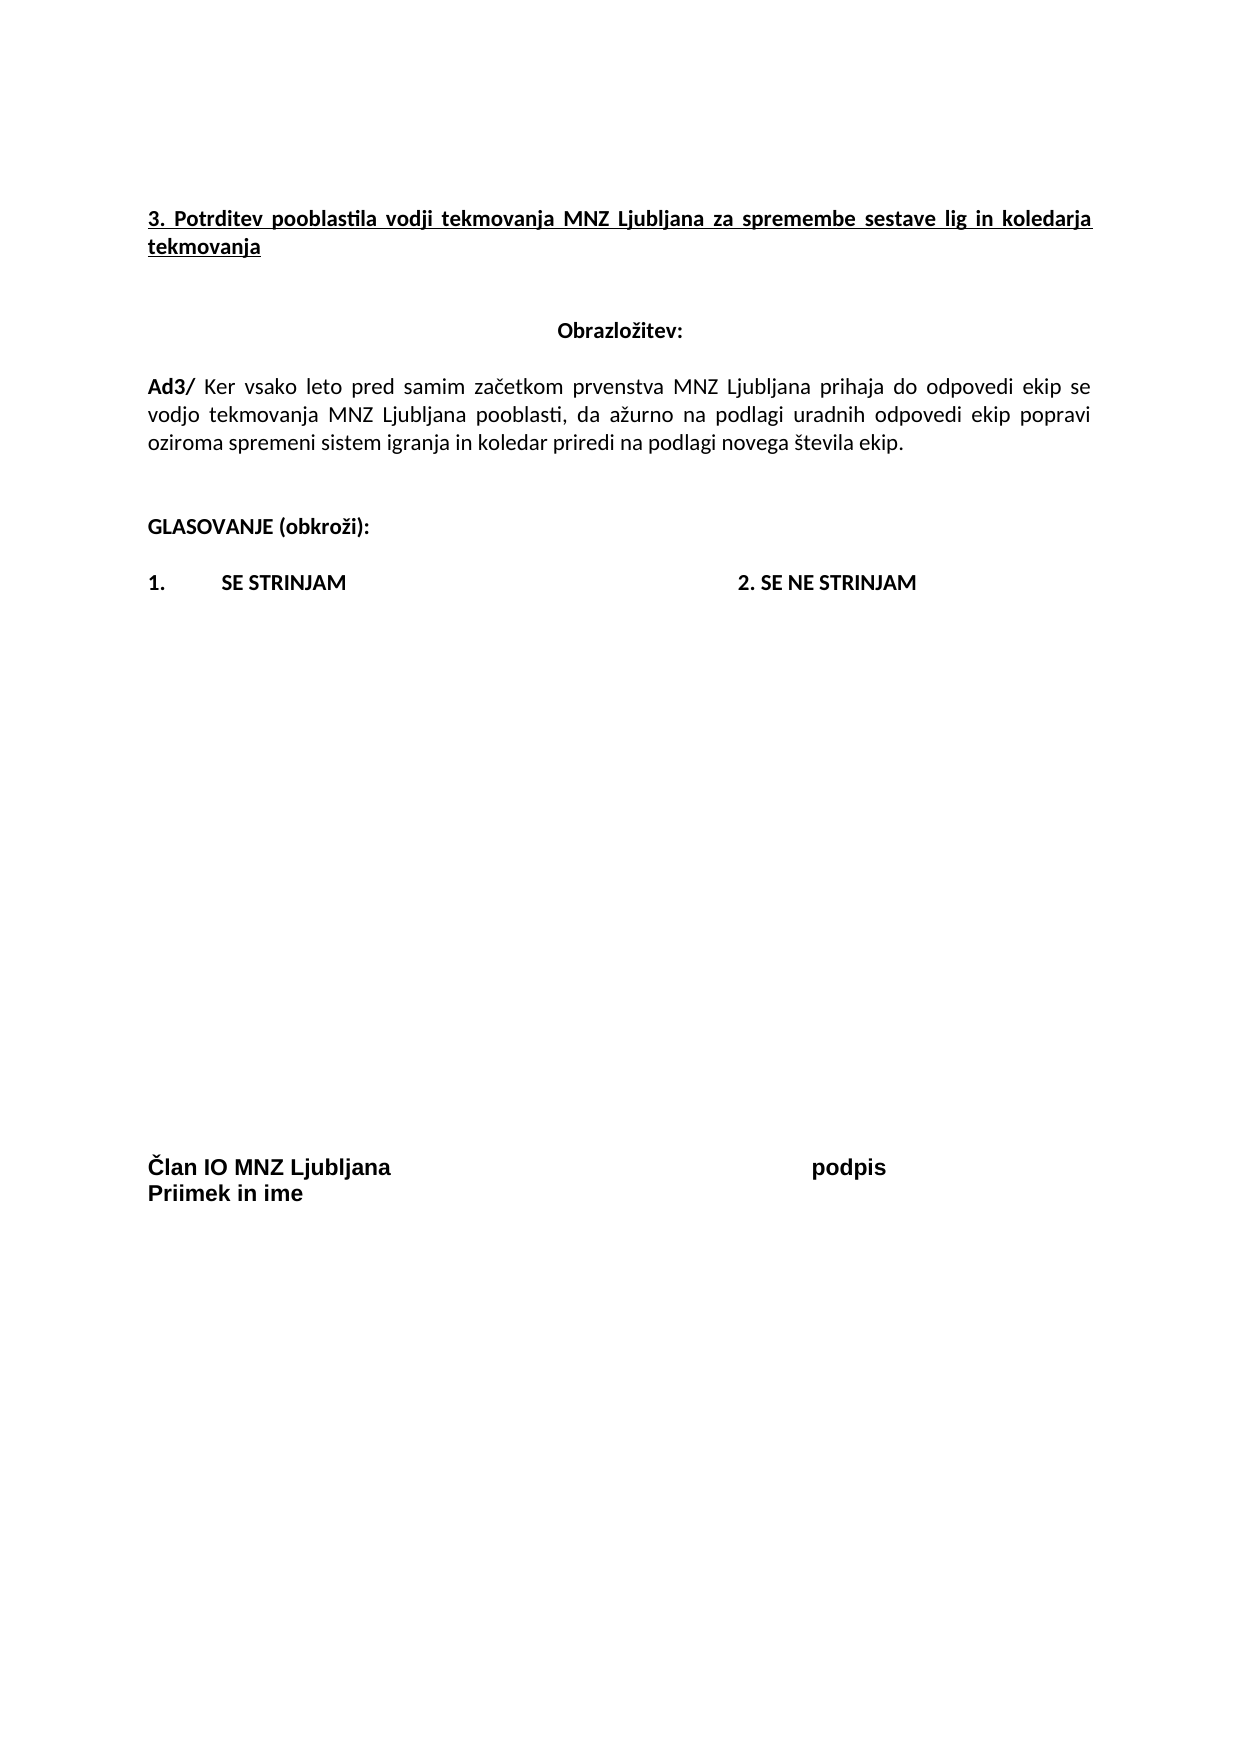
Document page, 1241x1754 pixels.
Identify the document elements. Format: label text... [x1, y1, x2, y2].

text Priimek in ime [148, 1180, 1093, 1207]
text 3. Potrditev pooblastila vodji tekmovanja MNZ Ljubljana za spremembe sestave lig in koledarja tekmovanja [148, 229, 1093, 260]
text 1. SE STRINJAM 2. SE NE STRINJAM [148, 568, 1093, 596]
text Obrazložitev: [148, 316, 1093, 344]
text GLASOVANJE (obkroži): [148, 512, 1093, 540]
text Član IO MNZ Ljubljana podpis [148, 1154, 1093, 1180]
text 3. Potrditev pooblastila vodji tekmovanja MNZ Ljubljana za spremembe sestave lig in koledarja tekmovanja [148, 204, 1093, 228]
text Ad3/ Ker vsako leto pred samim začetkom prvenstva MNZ Ljubljana prihaja do odpovedi ekip se vodjo tekmovanja MNZ Ljubljana pooblasti, da ažurno na podlagi uradnih odpovedi ekip popravi oziroma spremeni sistem igranja in koledar priredi na podlagi novega števila ekip. [148, 372, 1093, 456]
